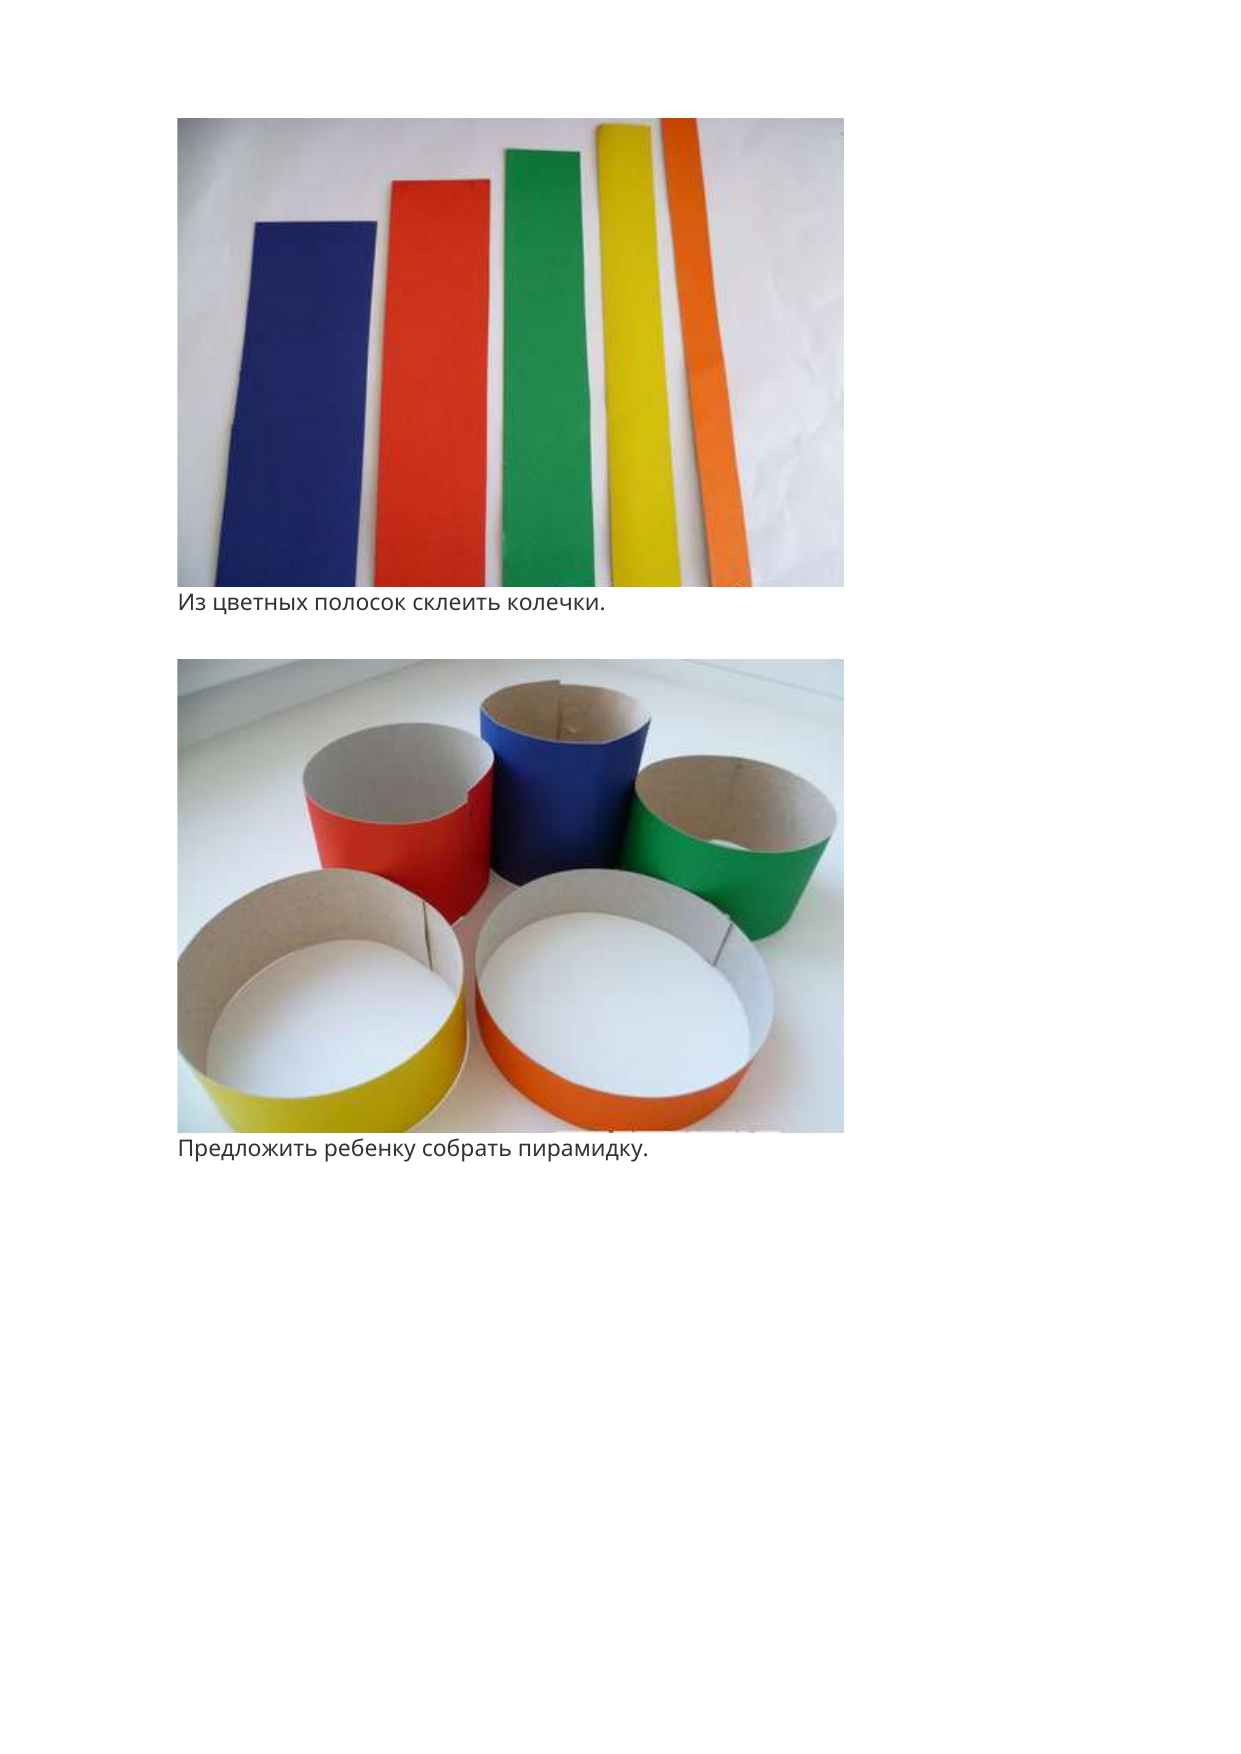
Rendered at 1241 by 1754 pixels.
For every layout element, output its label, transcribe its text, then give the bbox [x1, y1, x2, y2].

text Предложить ребенку собрать пирамидку. [177, 1132, 1152, 1163]
picture [177, 659, 844, 1133]
picture [177, 118, 844, 587]
text Из цветных полосок склеить колечки. [177, 586, 1152, 617]
